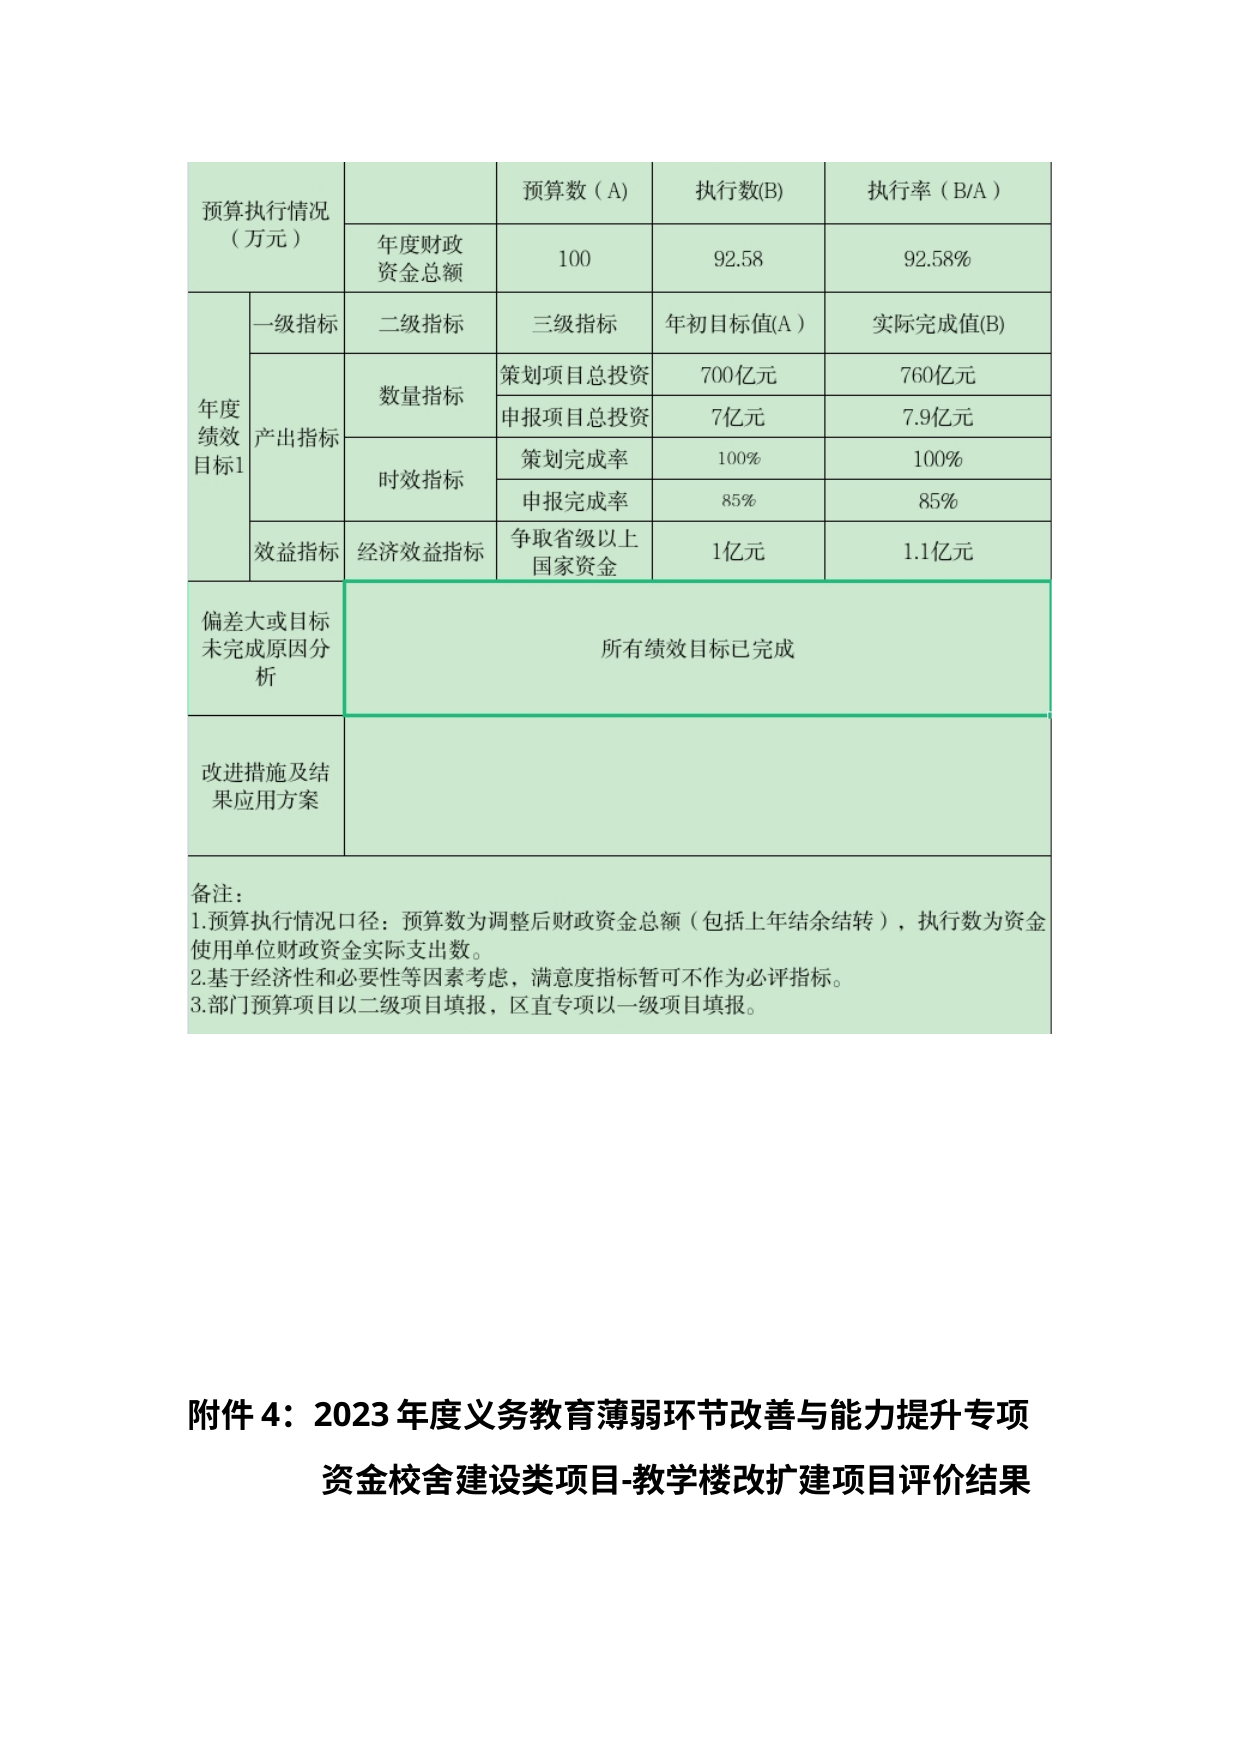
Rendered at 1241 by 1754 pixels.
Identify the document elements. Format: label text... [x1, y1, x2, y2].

picture [187, 162, 1052, 1034]
text 附件4：2023年度义务教育薄弱环节改善与能力提升专项资金校舍建设类项目-教学楼改扩建项目评价结果 [187, 1381, 1053, 1511]
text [187, 162, 1053, 1039]
